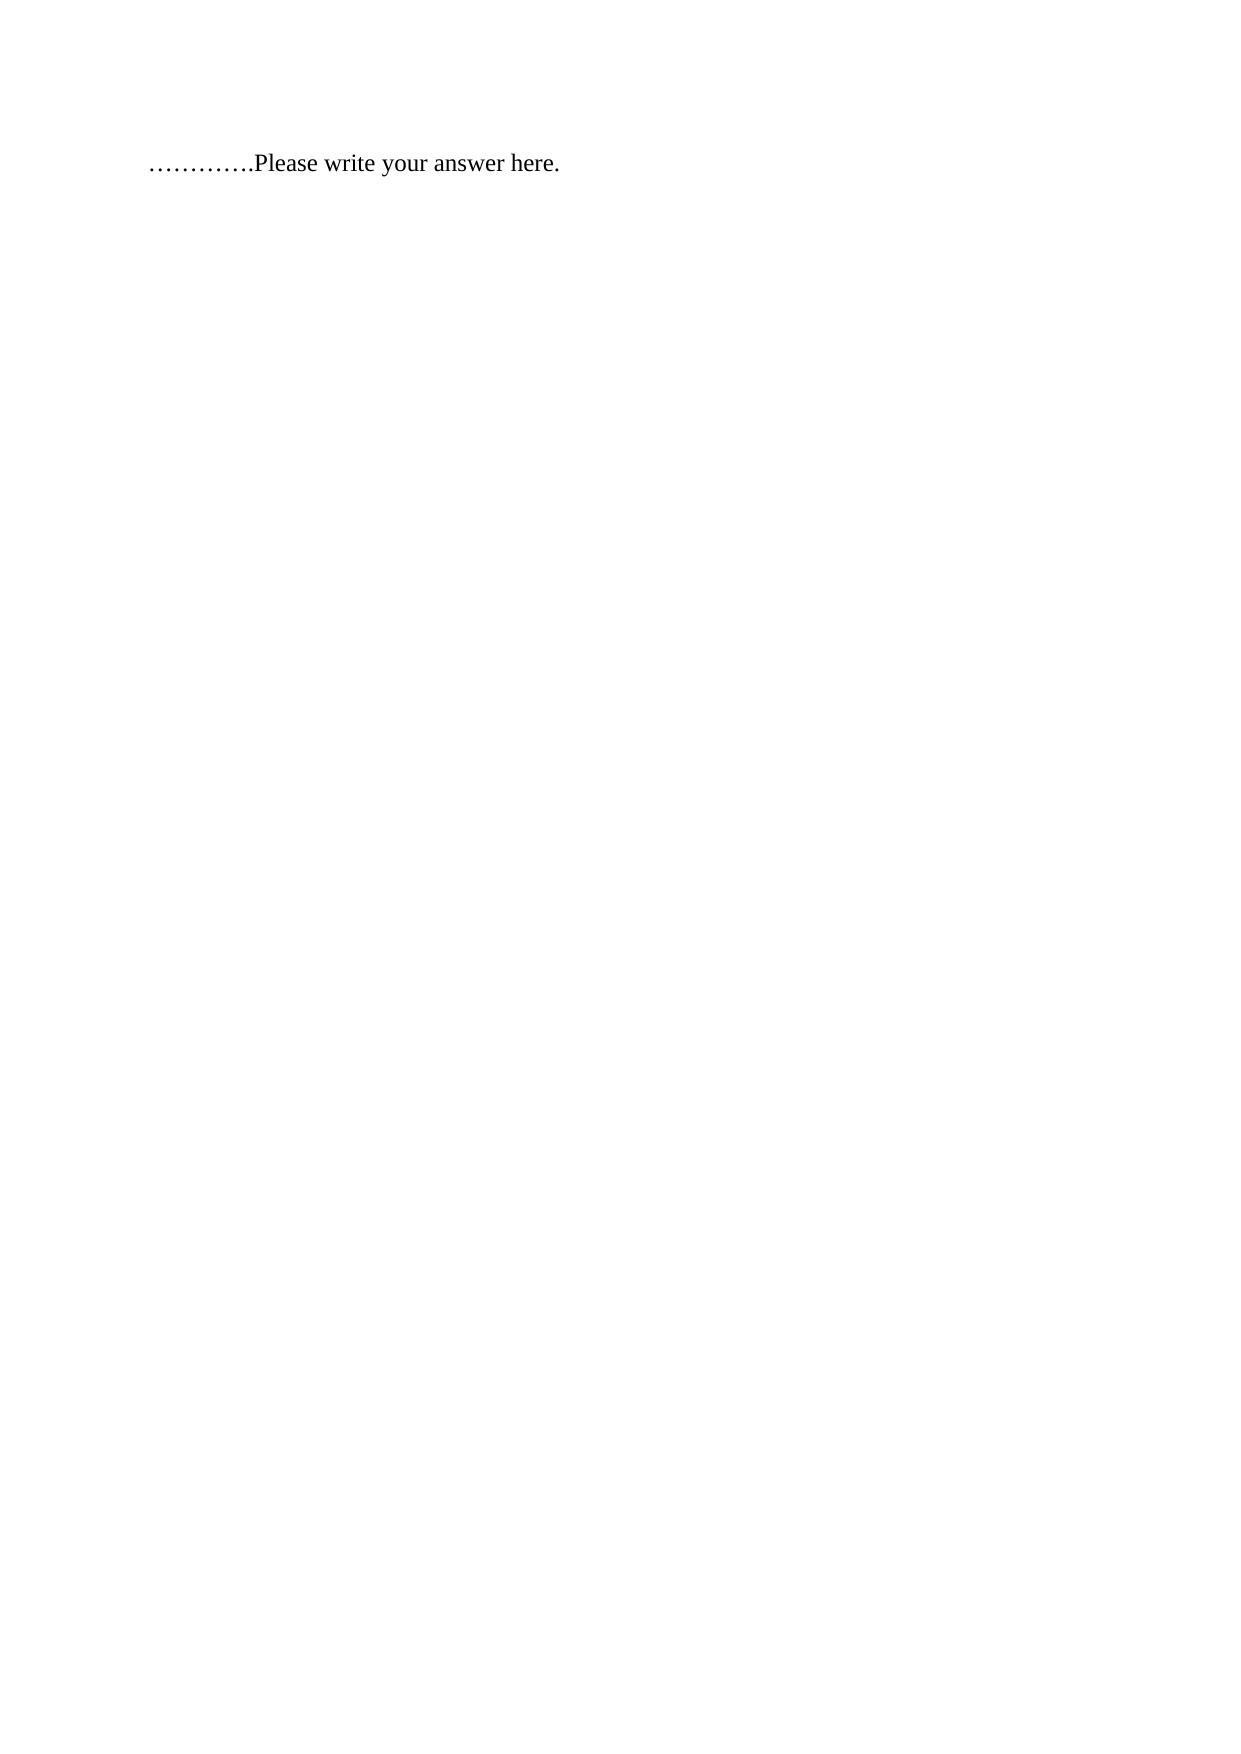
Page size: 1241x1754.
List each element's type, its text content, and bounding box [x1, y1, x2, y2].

text ………….Please write your answer here. [148, 148, 1093, 176]
